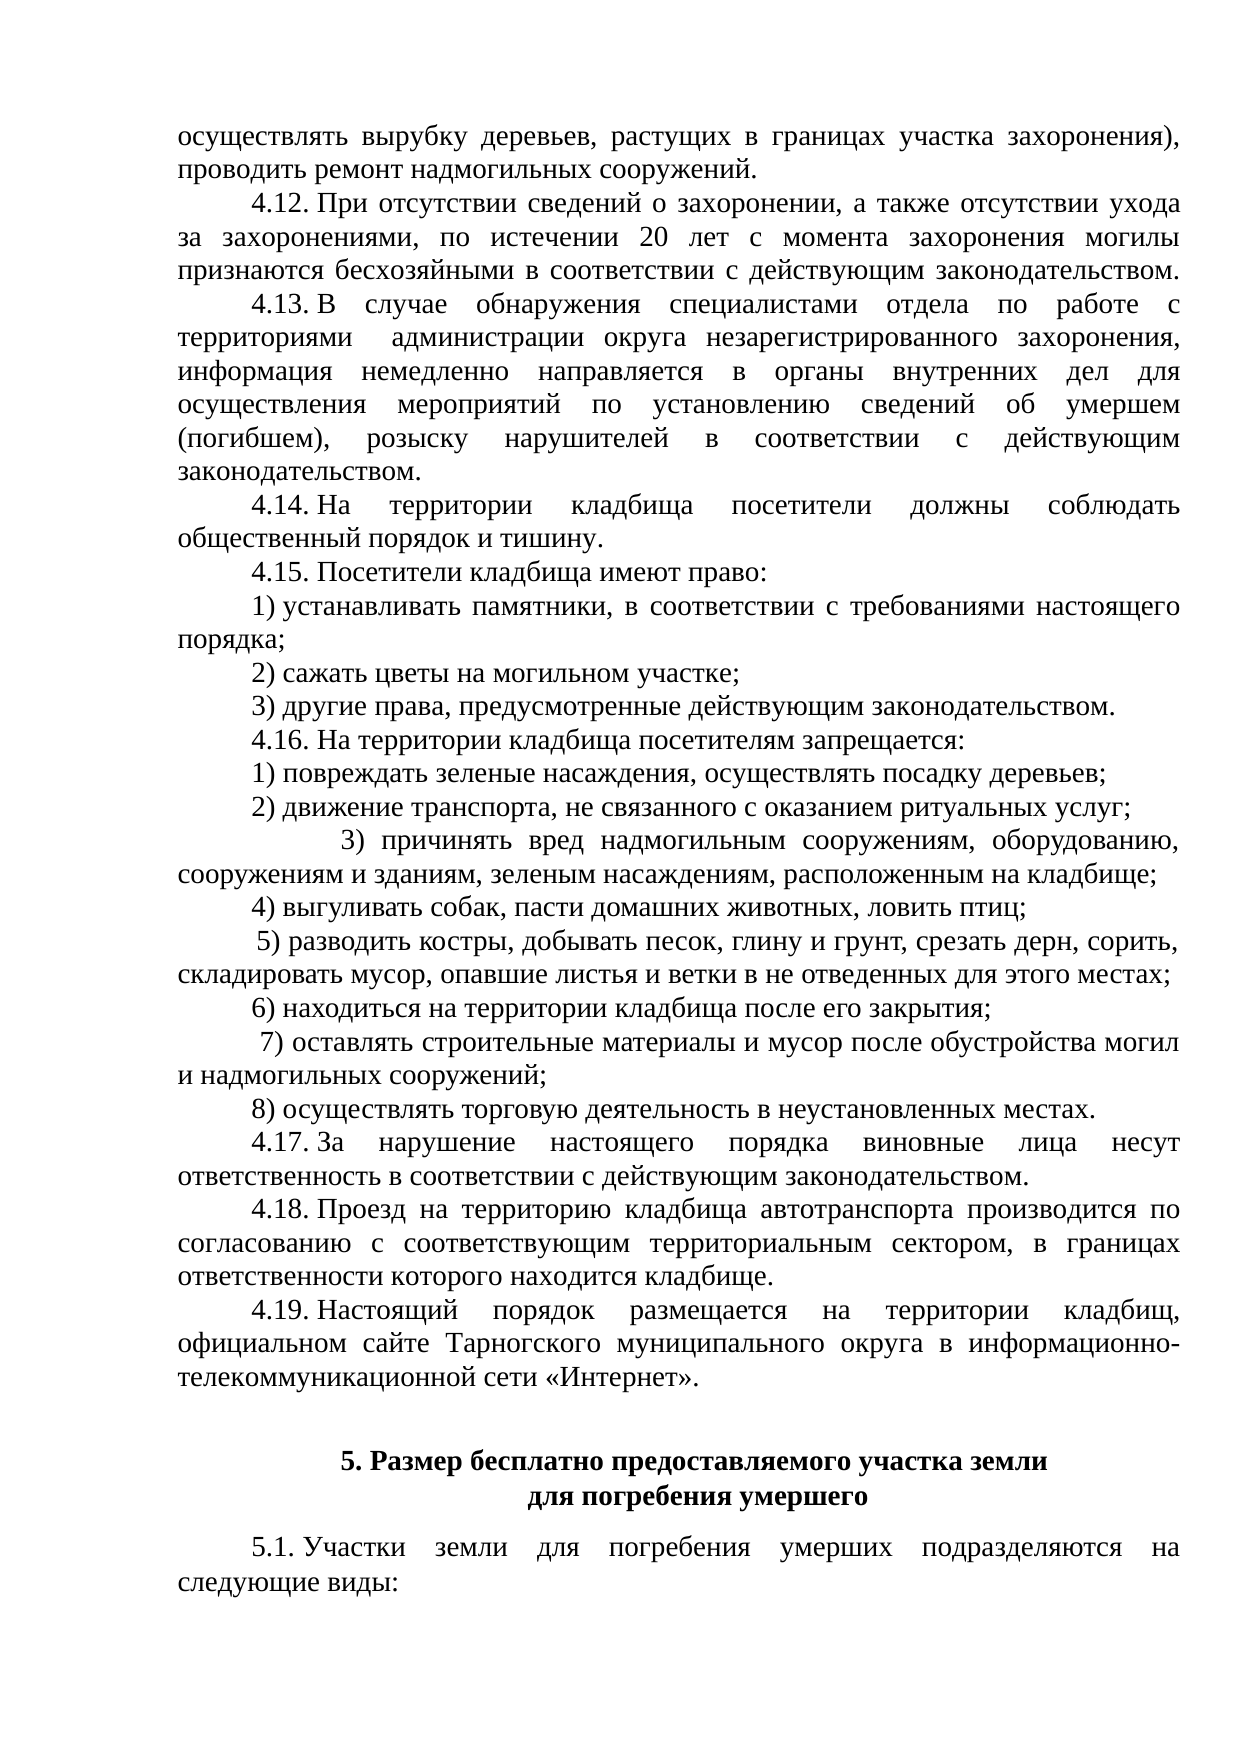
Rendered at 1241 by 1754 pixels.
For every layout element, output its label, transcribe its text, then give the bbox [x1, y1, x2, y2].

text 4.14. На территории кладбища посетители должны соблюдать общественный порядок и тишину. 4.15. Посетители кладбища имеют право: 1) устанавливать памятники, в соответствии с требованиями настоящего порядка; 2) сажать цветы на могильном участке; 3) другие права, предусмотренные действующим законодательством. 4.16. На территории кладбища посетителям запрещается: [177, 487, 1181, 755]
text 3) причинять вред надмогильным сооружениям, оборудованию, сооружениям и зданиям, зеленым насаждениям, расположенным на кладбище; [177, 822, 1181, 889]
text 5) разводить костры, добывать песок, глину и грунт, срезать дерн, сорить, складировать мусор, опавшие листья и ветки в не отведенных для этого местах; [177, 923, 1181, 990]
text 5. Размер бесплатно предоставляемого участка земли для погребения умершего [215, 1443, 1181, 1511]
text 1) повреждать зеленые насаждения, осуществлять посадку деревьев; [177, 755, 1181, 789]
list 6) находиться на территории кладбища после его закрытия; [236, 990, 1181, 1024]
text 4.17. За нарушение настоящего порядка виновные лица несут ответственность в соответствии с действующим законодательством. 4.18. Проезд на территорию кладбища автотранспорта производится по согласованию с соответствующим территориальным сектором, в границах ответственности которого находится кладбище. 4.19. Настоящий порядок размещается на территории кладбищ, официальном сайте Тарногского муниципального округа в информационно-телекоммуникационной сети «Интернет». [177, 1124, 1181, 1393]
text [177, 1529, 1181, 1597]
text 7) оставлять строительные материалы и мусор после обустройства могил и надмогильных сооружений; [177, 1024, 1181, 1091]
list 8) осуществлять торговую деятельность в неустановленных местах. [236, 1091, 1181, 1124]
list 4) выгуливать собак, пасти домашних животных, ловить птиц; [236, 889, 1181, 923]
list 2) движение транспорта, не связанного с оказанием ритуальных услуг; [236, 789, 1181, 822]
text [177, 118, 1181, 487]
